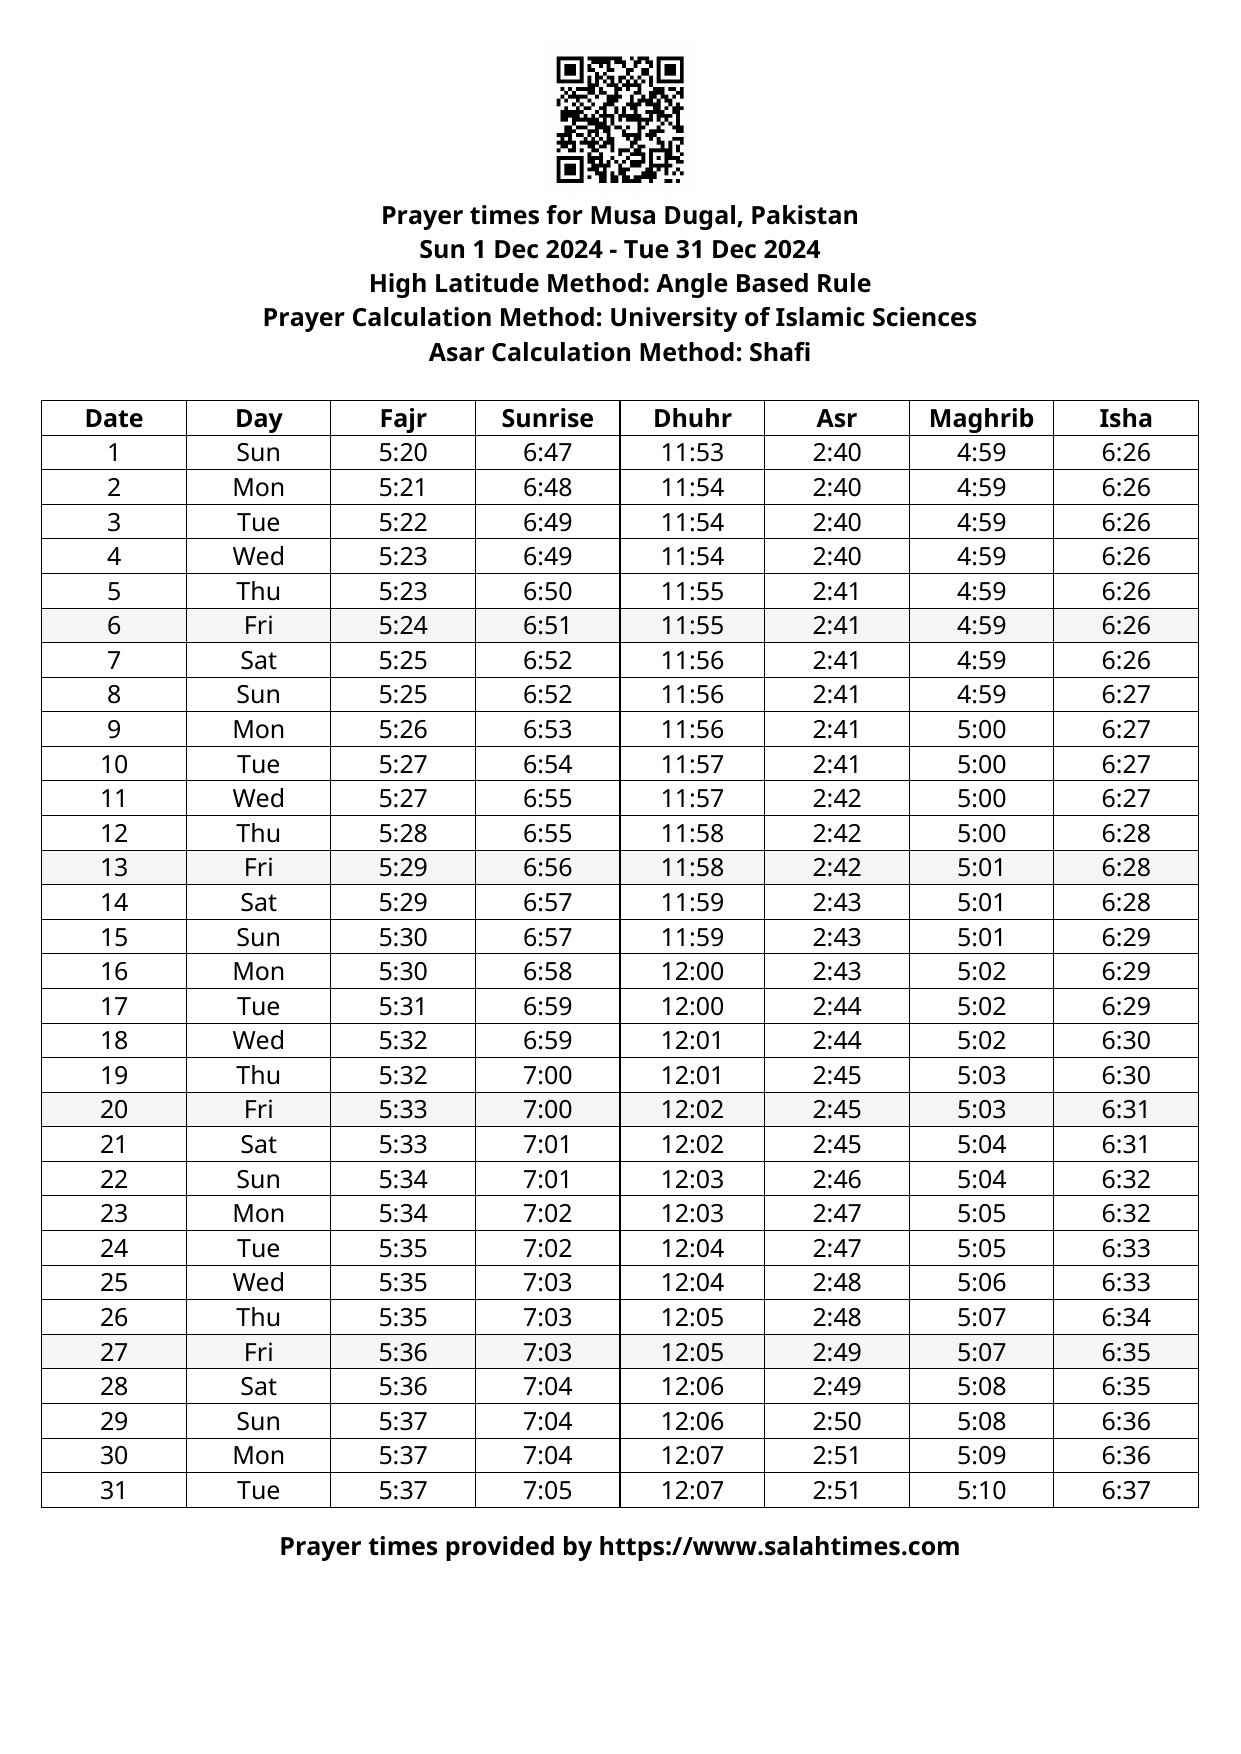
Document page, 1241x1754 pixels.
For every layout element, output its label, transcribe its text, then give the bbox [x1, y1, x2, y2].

table_cell Tue [187, 747, 330, 780]
table_cell 31 [42, 1473, 186, 1507]
table_cell Fri [187, 1093, 330, 1126]
table_cell 12:04 [621, 1266, 764, 1299]
table_cell 23 [42, 1196, 186, 1230]
table_cell 7:02 [476, 1196, 619, 1230]
table_cell 6:59 [476, 989, 619, 1022]
table_cell 6:26 [1054, 505, 1198, 538]
table_cell 2:49 [765, 1369, 909, 1403]
table_cell 2:40 [765, 470, 909, 504]
table_cell 6:55 [476, 781, 619, 815]
table_cell 1 [42, 436, 186, 469]
table_cell 12:07 [621, 1473, 764, 1507]
table_cell 12:07 [621, 1439, 764, 1472]
table_cell 5:35 [331, 1300, 475, 1334]
table_cell 5:25 [331, 678, 475, 711]
table_cell Mon [187, 1439, 330, 1472]
table_cell 11:54 [621, 470, 764, 504]
table_cell Tue [187, 1231, 330, 1264]
table_cell 5:01 [910, 920, 1053, 953]
table_cell 2:47 [765, 1196, 909, 1230]
table_cell 6:30 [1054, 1058, 1198, 1092]
table_cell 5:07 [910, 1335, 1053, 1368]
table_cell 6:32 [1054, 1162, 1198, 1195]
table_cell 5:01 [910, 885, 1053, 919]
table_cell 2:42 [765, 816, 909, 849]
table_cell 7:04 [476, 1404, 619, 1437]
table_cell 5:37 [331, 1473, 475, 1507]
table_cell Fri [187, 609, 330, 642]
table_cell 2 [42, 470, 186, 504]
table_cell 6:33 [1054, 1231, 1198, 1264]
table_cell 6:28 [1054, 851, 1198, 884]
table_cell 13 [42, 851, 186, 884]
table_cell 6:34 [1054, 1300, 1198, 1334]
table_cell 6:59 [476, 1024, 619, 1057]
table_cell 2:41 [765, 574, 909, 607]
table_cell 7:00 [476, 1093, 619, 1126]
table_cell 5:33 [331, 1093, 475, 1126]
table_cell 28 [42, 1369, 186, 1403]
table_cell 5:22 [331, 505, 475, 538]
table_cell 6:26 [1054, 436, 1198, 469]
table_cell 2:45 [765, 1058, 909, 1092]
table_cell 12:02 [621, 1093, 764, 1126]
table_cell Sun [187, 1404, 330, 1437]
table_cell Tue [187, 1473, 330, 1507]
table_cell 2:42 [765, 851, 909, 884]
table_cell 2:43 [765, 885, 909, 919]
table_cell 5:20 [331, 436, 475, 469]
table_cell 11:59 [621, 885, 764, 919]
table_cell Wed [187, 1024, 330, 1057]
table_cell 16 [42, 954, 186, 988]
table_cell 6:29 [1054, 989, 1198, 1022]
table_cell 4 [42, 539, 186, 573]
table_cell 2:44 [765, 989, 909, 1022]
table_cell 2:41 [765, 643, 909, 677]
table_cell 2:44 [765, 1024, 909, 1057]
table_cell 5 [42, 574, 186, 607]
table_cell 5:35 [331, 1231, 475, 1264]
table_cell 5:07 [910, 1300, 1053, 1334]
table_cell 5:26 [331, 712, 475, 746]
table_cell 27 [42, 1335, 186, 1368]
table_cell 6:27 [1054, 678, 1198, 711]
table_cell 5:24 [331, 609, 475, 642]
table_cell Sun [187, 678, 330, 711]
table_cell 14 [42, 885, 186, 919]
table_cell 7:04 [476, 1369, 619, 1403]
table_cell Sun [187, 1162, 330, 1195]
table_cell 5:00 [910, 781, 1053, 815]
table_cell 6:28 [1054, 885, 1198, 919]
table_cell 11:54 [621, 505, 764, 538]
table_cell 11:59 [621, 920, 764, 953]
table_cell 11:55 [621, 574, 764, 607]
table_cell 7:03 [476, 1300, 619, 1334]
table_cell Thu [187, 1300, 330, 1334]
table_cell 2:43 [765, 954, 909, 988]
table_cell 5:37 [331, 1404, 475, 1437]
table_cell 6:29 [1054, 954, 1198, 988]
table_header Asr [765, 401, 909, 434]
table_cell 5:02 [910, 989, 1053, 1022]
table_cell Thu [187, 1058, 330, 1092]
table_cell 5:23 [331, 539, 475, 573]
table_cell 7:03 [476, 1266, 619, 1299]
table_cell 21 [42, 1127, 186, 1161]
table_cell 6:50 [476, 574, 619, 607]
table_cell 12:06 [621, 1369, 764, 1403]
table_cell 6:58 [476, 954, 619, 988]
table_cell Wed [187, 781, 330, 815]
table_cell 17 [42, 989, 186, 1022]
table_cell Sat [187, 643, 330, 677]
table_cell 2:45 [765, 1127, 909, 1161]
table_header Fajr [331, 401, 475, 434]
table_cell 2:42 [765, 781, 909, 815]
table_cell 6:26 [1054, 539, 1198, 573]
table_cell 5:37 [331, 1439, 475, 1472]
table_cell 4:59 [910, 436, 1053, 469]
table_cell 5:29 [331, 851, 475, 884]
table_cell 12:01 [621, 1058, 764, 1092]
table_cell 12:03 [621, 1162, 764, 1195]
table_cell 5:04 [910, 1162, 1053, 1195]
table_cell 7:04 [476, 1439, 619, 1472]
table_cell 2:41 [765, 609, 909, 642]
table_cell 11:57 [621, 747, 764, 780]
text Prayer Calculation Method: University of Islamic Sciences [42, 300, 1198, 334]
table_cell 12:04 [621, 1231, 764, 1264]
table_cell 5:29 [331, 885, 475, 919]
table_cell 25 [42, 1266, 186, 1299]
table_cell 6:31 [1054, 1127, 1198, 1161]
table_cell Mon [187, 954, 330, 988]
picture [542, 41, 699, 198]
table_cell 20 [42, 1093, 186, 1126]
table_cell 4:59 [910, 643, 1053, 677]
table_cell 2:47 [765, 1231, 909, 1264]
table_cell 2:51 [765, 1473, 909, 1507]
table_header Sunrise [476, 401, 619, 434]
table_cell 6:49 [476, 505, 619, 538]
table_cell Sun [187, 436, 330, 469]
table_cell 7:02 [476, 1231, 619, 1264]
table_cell Mon [187, 1196, 330, 1230]
table_cell 6:27 [1054, 781, 1198, 815]
table_cell 2:48 [765, 1300, 909, 1334]
table_cell 5:30 [331, 954, 475, 988]
table_cell 7:05 [476, 1473, 619, 1507]
text Sun 1 Dec 2024 - Tue 31 Dec 2024 [42, 232, 1198, 266]
table_cell 6:57 [476, 920, 619, 953]
table_cell Thu [187, 816, 330, 849]
table_cell 2:40 [765, 505, 909, 538]
table_cell 6:32 [1054, 1196, 1198, 1230]
table_cell 5:09 [910, 1439, 1053, 1472]
table_cell 9 [42, 712, 186, 746]
table_cell 6:36 [1054, 1439, 1198, 1472]
table_cell 5:05 [910, 1231, 1053, 1264]
table_cell 11:58 [621, 851, 764, 884]
table_cell 11:54 [621, 539, 764, 573]
table_cell Fri [187, 1335, 330, 1368]
table_cell 5:32 [331, 1024, 475, 1057]
table_cell 5:10 [910, 1473, 1053, 1507]
text Asar Calculation Method: Shafi [42, 334, 1198, 368]
table_cell 5:36 [331, 1369, 475, 1403]
table_cell 29 [42, 1404, 186, 1437]
table_cell Tue [187, 989, 330, 1022]
table_cell 12:00 [621, 954, 764, 988]
table_cell Mon [187, 712, 330, 746]
table_cell 6:35 [1054, 1335, 1198, 1368]
table_cell 11:56 [621, 712, 764, 746]
table_cell 5:33 [331, 1127, 475, 1161]
table_cell 5:08 [910, 1404, 1053, 1437]
table_cell 3 [42, 505, 186, 538]
table_cell 6:29 [1054, 920, 1198, 953]
table_cell 5:34 [331, 1196, 475, 1230]
table_cell Sun [187, 920, 330, 953]
table_cell 2:49 [765, 1335, 909, 1368]
table_cell 11:57 [621, 781, 764, 815]
table_cell 19 [42, 1058, 186, 1092]
table_cell 11:58 [621, 816, 764, 849]
table_cell 8 [42, 678, 186, 711]
table_cell 6:35 [1054, 1369, 1198, 1403]
table_cell 5:05 [910, 1196, 1053, 1230]
table_cell 26 [42, 1300, 186, 1334]
table_cell 6:52 [476, 678, 619, 711]
table_cell 5:28 [331, 816, 475, 849]
table_cell 5:02 [910, 954, 1053, 988]
table_cell 5:23 [331, 574, 475, 607]
table_cell 4:59 [910, 505, 1053, 538]
table_cell Mon [187, 470, 330, 504]
table_cell 6:49 [476, 539, 619, 573]
table_cell 5:01 [910, 851, 1053, 884]
table_cell 6:55 [476, 816, 619, 849]
table_cell 6:33 [1054, 1266, 1198, 1299]
table_cell 15 [42, 920, 186, 953]
table_cell Sat [187, 885, 330, 919]
table_cell 2:46 [765, 1162, 909, 1195]
table_cell Sat [187, 1127, 330, 1161]
table_cell 6:30 [1054, 1024, 1198, 1057]
table_cell 7:00 [476, 1058, 619, 1092]
table_cell 6:27 [1054, 747, 1198, 780]
table_cell 2:41 [765, 747, 909, 780]
table_cell 11 [42, 781, 186, 815]
table_cell 6:56 [476, 851, 619, 884]
table_cell Wed [187, 1266, 330, 1299]
table_cell 5:04 [910, 1127, 1053, 1161]
table_cell 5:34 [331, 1162, 475, 1195]
table_cell 30 [42, 1439, 186, 1472]
table_cell 6:51 [476, 609, 619, 642]
table_cell 6:47 [476, 436, 619, 469]
table_cell 4:59 [910, 609, 1053, 642]
table_cell 6:36 [1054, 1404, 1198, 1437]
table_cell 6:26 [1054, 643, 1198, 677]
table_cell 5:30 [331, 920, 475, 953]
table_cell 7:01 [476, 1162, 619, 1195]
table_header Dhuhr [621, 401, 764, 434]
table_cell 5:00 [910, 816, 1053, 849]
table_cell 6 [42, 609, 186, 642]
table_cell 6:52 [476, 643, 619, 677]
table_cell 5:36 [331, 1335, 475, 1368]
table_cell 6:57 [476, 885, 619, 919]
table_cell 22 [42, 1162, 186, 1195]
table_cell 5:02 [910, 1024, 1053, 1057]
table_cell 2:40 [765, 539, 909, 573]
table_cell 12:00 [621, 989, 764, 1022]
table_cell 5:31 [331, 989, 475, 1022]
table_cell 7 [42, 643, 186, 677]
table_cell 12:05 [621, 1300, 764, 1334]
table_cell 2:50 [765, 1404, 909, 1437]
table_cell 11:56 [621, 678, 764, 711]
table_cell 6:53 [476, 712, 619, 746]
table_cell 11:53 [621, 436, 764, 469]
text Prayer times provided by https://www.salahtimes.com [42, 1528, 1198, 1563]
table_cell 6:26 [1054, 609, 1198, 642]
table_cell Fri [187, 851, 330, 884]
table_cell Wed [187, 539, 330, 573]
table_cell 5:00 [910, 747, 1053, 780]
table_cell Thu [187, 574, 330, 607]
table_cell 11:55 [621, 609, 764, 642]
table_cell 2:51 [765, 1439, 909, 1472]
table_cell 5:27 [331, 781, 475, 815]
table_cell 5:32 [331, 1058, 475, 1092]
table_cell 2:45 [765, 1093, 909, 1126]
table_cell 7:03 [476, 1335, 619, 1368]
table_cell 5:21 [331, 470, 475, 504]
table_cell 6:26 [1054, 470, 1198, 504]
table_cell 6:27 [1054, 712, 1198, 746]
table_cell Tue [187, 505, 330, 538]
table_cell 12:05 [621, 1335, 764, 1368]
table_cell 4:59 [910, 574, 1053, 607]
table_cell 12 [42, 816, 186, 849]
table_cell 5:08 [910, 1369, 1053, 1403]
table_cell 6:28 [1054, 816, 1198, 849]
table_cell 4:59 [910, 470, 1053, 504]
table_cell 5:03 [910, 1058, 1053, 1092]
table_cell 5:25 [331, 643, 475, 677]
table_cell 10 [42, 747, 186, 780]
table_cell 6:26 [1054, 574, 1198, 607]
table_cell 6:37 [1054, 1473, 1198, 1507]
table_cell 2:41 [765, 712, 909, 746]
table_cell 12:02 [621, 1127, 764, 1161]
table_cell 4:59 [910, 539, 1053, 573]
text Prayer times for Musa Dugal, Pakistan [42, 198, 1198, 232]
table_header Day [187, 401, 330, 434]
table_header Maghrib [910, 401, 1053, 434]
table_header Isha [1054, 401, 1198, 434]
table_cell 2:40 [765, 436, 909, 469]
table_cell 5:00 [910, 712, 1053, 746]
table_cell 6:54 [476, 747, 619, 780]
table_cell 5:35 [331, 1266, 475, 1299]
table_cell 6:48 [476, 470, 619, 504]
table_cell 24 [42, 1231, 186, 1264]
table_cell 11:56 [621, 643, 764, 677]
table_cell 4:59 [910, 678, 1053, 711]
table_cell 7:01 [476, 1127, 619, 1161]
table_cell 2:48 [765, 1266, 909, 1299]
table_cell 2:43 [765, 920, 909, 953]
table_cell 5:06 [910, 1266, 1053, 1299]
table_cell 12:06 [621, 1404, 764, 1437]
table_cell 12:03 [621, 1196, 764, 1230]
table_cell 5:27 [331, 747, 475, 780]
table_cell 6:31 [1054, 1093, 1198, 1126]
table_cell 5:03 [910, 1093, 1053, 1126]
table_cell Sat [187, 1369, 330, 1403]
table_header Date [42, 401, 186, 434]
table_cell 18 [42, 1024, 186, 1057]
table_cell 2:41 [765, 678, 909, 711]
text High Latitude Method: Angle Based Rule [42, 266, 1198, 300]
table_cell 12:01 [621, 1024, 764, 1057]
